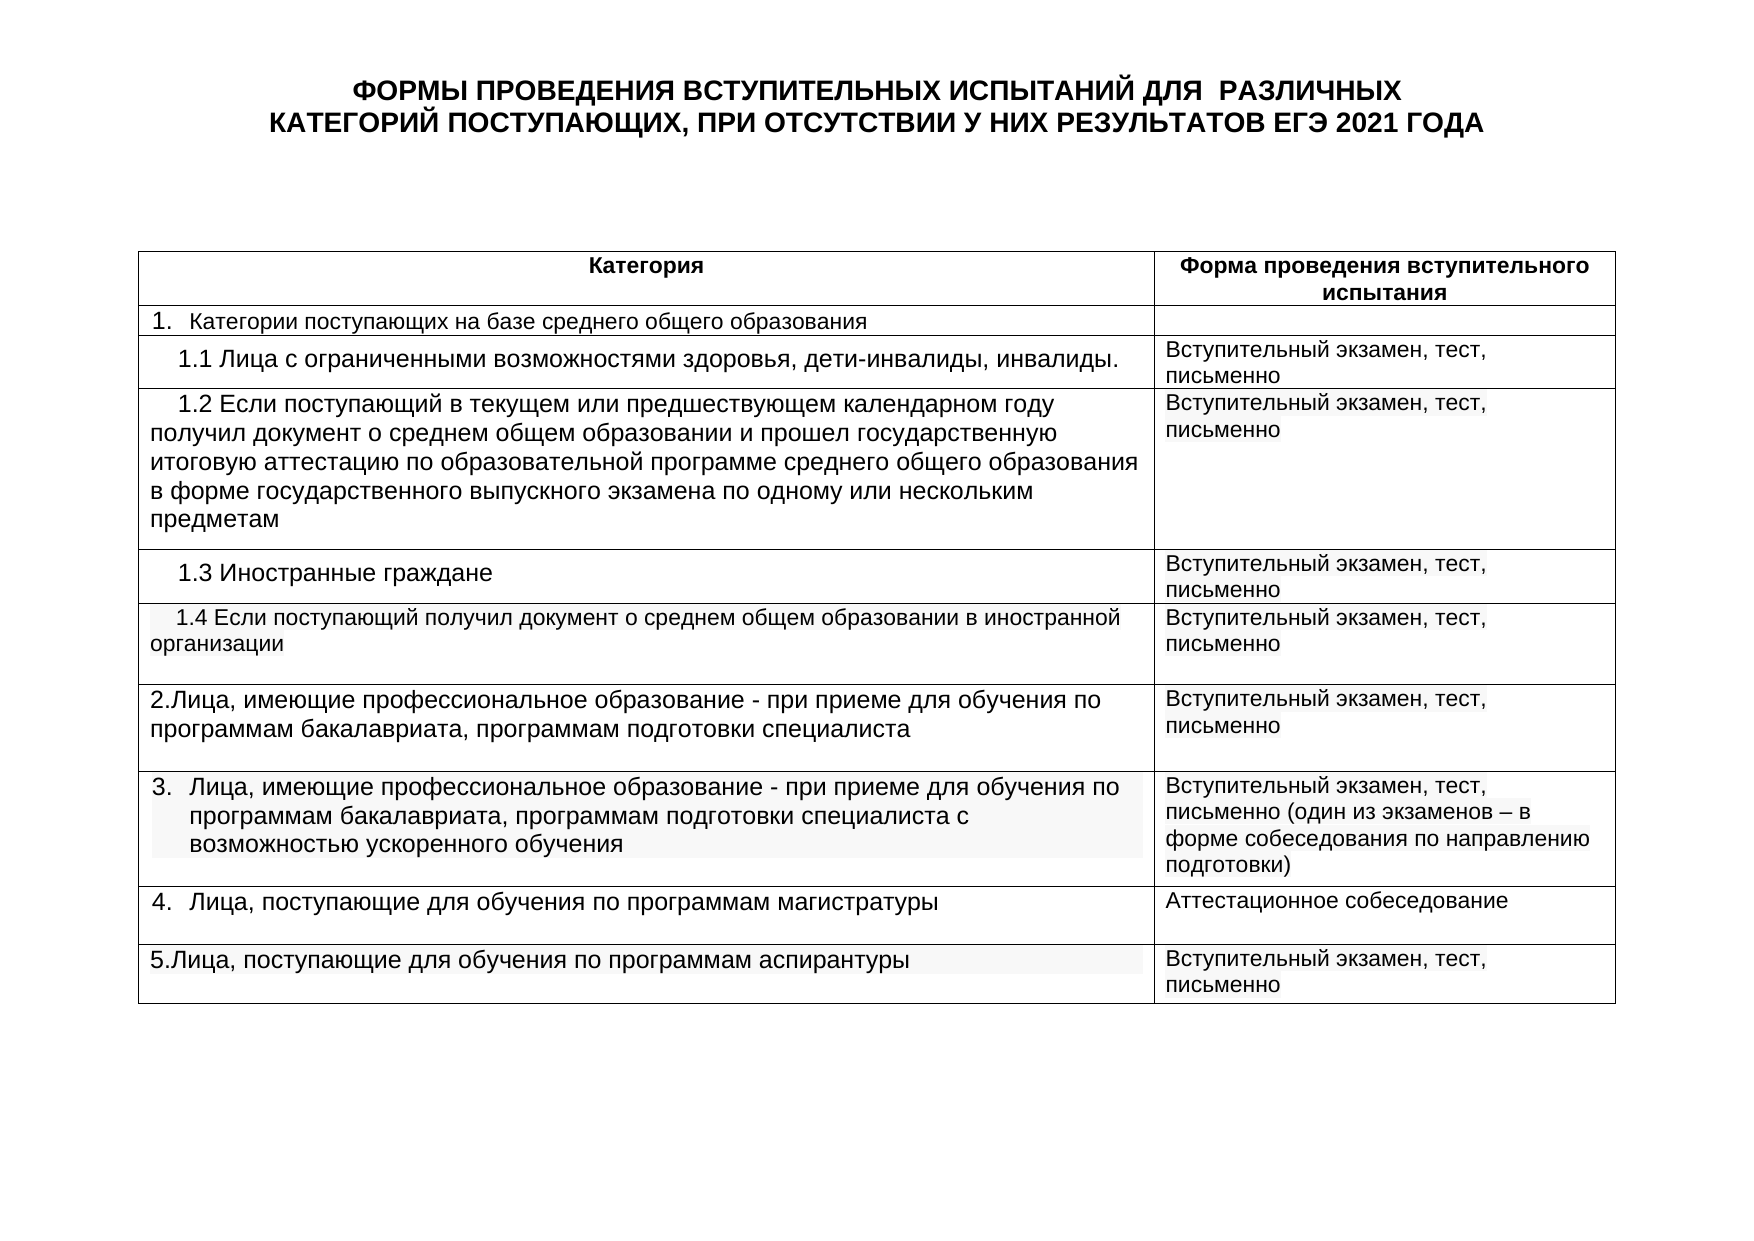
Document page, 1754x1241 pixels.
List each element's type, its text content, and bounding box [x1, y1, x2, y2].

table_cell Вступительный экзамен, тест, письменно [1281, 550, 1615, 602]
table_cell 1.4 Если поступающий получил документ о среднем общем образовании в иностранной организации [139, 604, 1154, 684]
table_cell Аттестационное собеседование [1155, 887, 1615, 944]
table_cell Категории поступающих на базе среднего общего образования [139, 306, 1154, 334]
table_cell Лица, поступающие для обучения по программам магистратуры [139, 887, 1154, 944]
table_cell 1.1 Лица с ограниченными возможностями здоровья, дети-инвалиды, инвалиды. [139, 336, 1154, 388]
table_cell Вступительный экзамен, тест, письменно [1155, 945, 1615, 1002]
table_cell Вступительный экзамен, тест, письменно [1155, 389, 1615, 549]
table_cell 1.3 Иностранные граждане [139, 550, 1154, 602]
table_cell Вступительный экзамен, тест, письменно (один из экзаменов – в форме собеседования по направлению подготовки) [1155, 772, 1615, 886]
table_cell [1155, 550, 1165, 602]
table_cell Вступительный экзамен, тест, письменно [1155, 685, 1615, 771]
table_cell Лица, имеющие профессиональное образование - при приеме для обучения по программам бакалавриата, программам подготовки специалиста с возможностью ускоренного обучения [139, 772, 1154, 886]
table_cell 2.Лица, имеющие профессиональное образование - при приеме для обучения по программам бакалавриата, программам подготовки специалиста [139, 685, 1154, 771]
table_header Форма проведения вступительного испытания [1155, 252, 1615, 305]
table_cell Вступительный экзамен, тест, письменно [1155, 604, 1615, 684]
table_cell Вступительный экзамен, тест, письменно [1281, 336, 1615, 388]
table_cell [1155, 306, 1615, 334]
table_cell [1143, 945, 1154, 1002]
table_header Категория [139, 252, 1154, 305]
table_cell 5.Лица, поступающие для обучения по программам аспирантуры [139, 945, 225, 1002]
table_cell 1.2 Если поступающий в текущем или предшествующем календарном году получил документ о среднем общем образовании и прошел государственную итоговую аттестацию по образовательной программе среднего общего образования в форме государственного выпускного экзамена по одному или нескольким предметам [139, 389, 1154, 549]
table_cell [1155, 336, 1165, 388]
